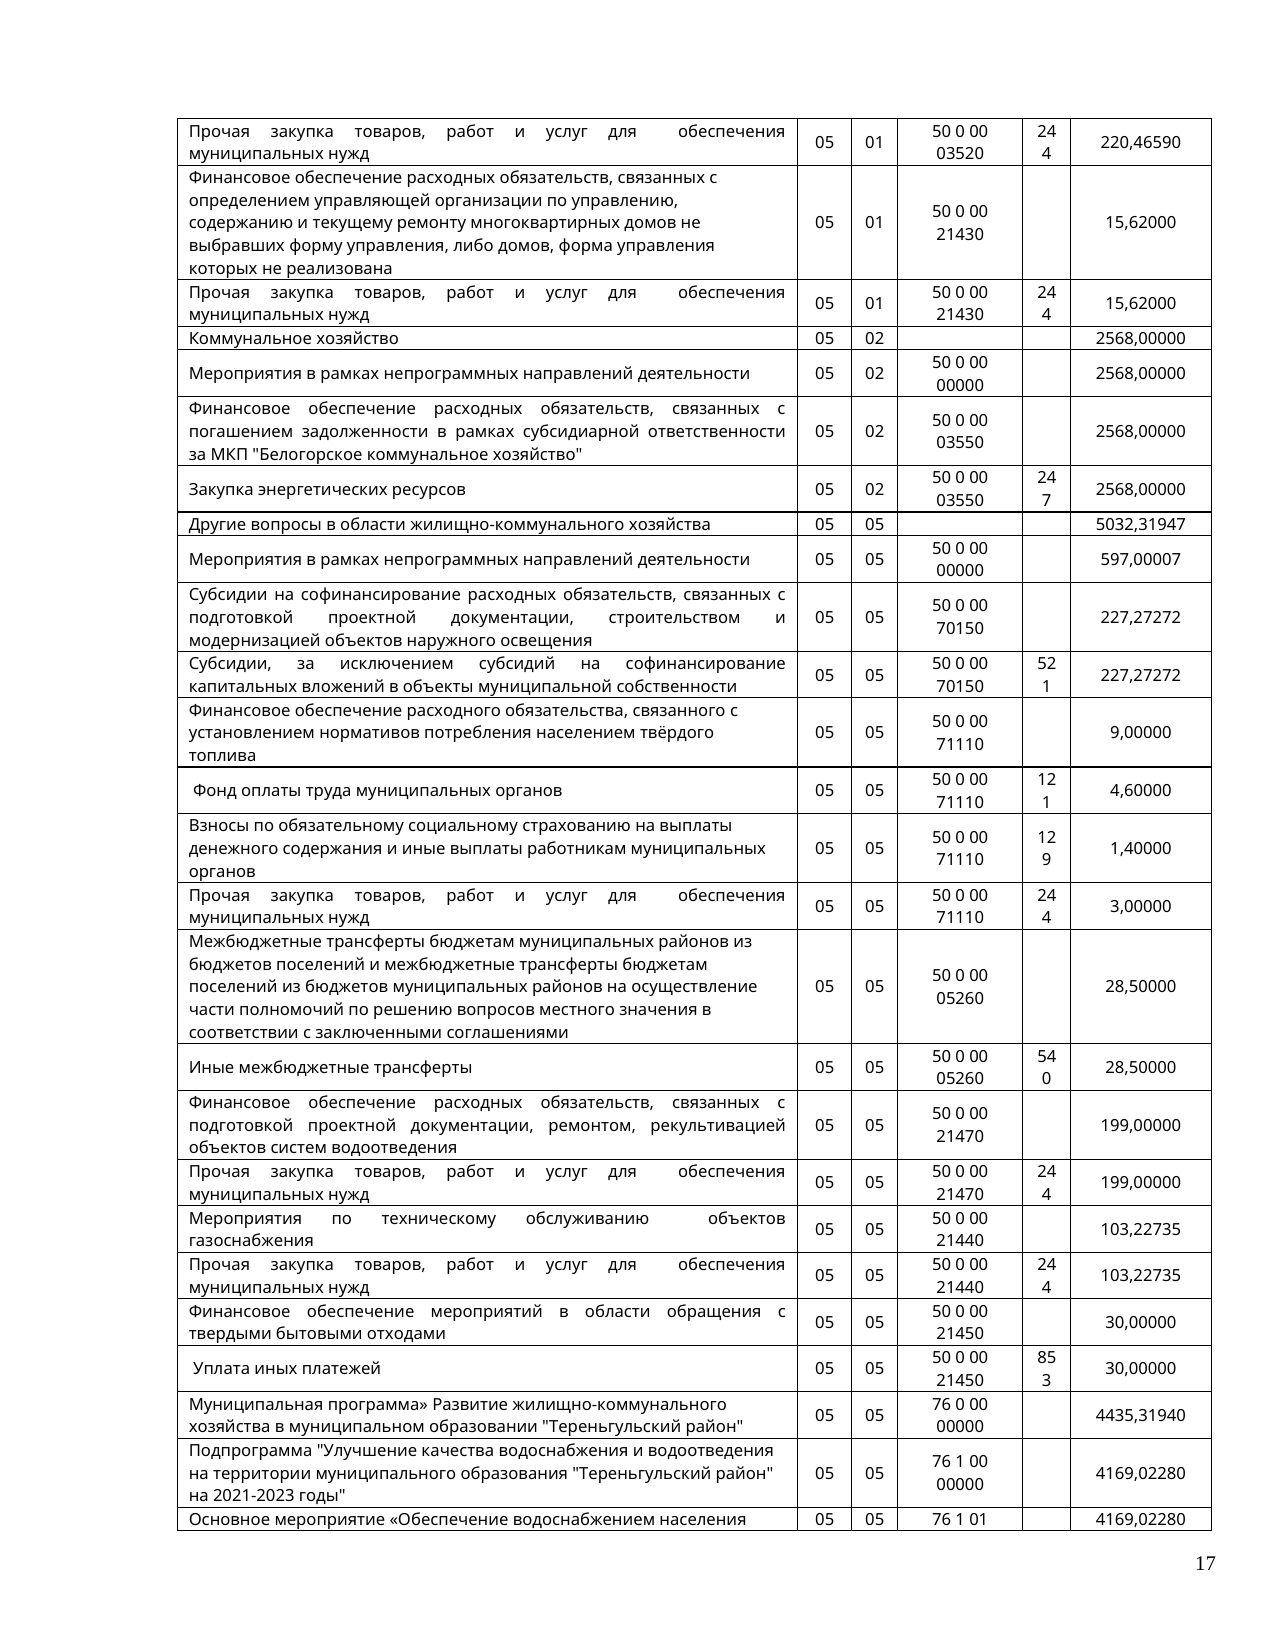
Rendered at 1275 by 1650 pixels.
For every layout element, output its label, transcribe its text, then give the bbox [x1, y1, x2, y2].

table_cell 50 0 00 03520 [898, 119, 1022, 164]
table_cell Субсидии на софинансирование расходных обязательств, связанных с подготовкой проектной документации, строительством и модернизацией объектов наружного освещения [178, 583, 797, 651]
table_cell 50 0 00 21450 [898, 1299, 1022, 1344]
table_cell 05 [798, 583, 851, 651]
table_cell 05 [798, 1508, 851, 1530]
table_cell [1023, 327, 1070, 349]
table_cell 28,50000 [1071, 930, 1211, 1043]
table_cell 05 [852, 1044, 897, 1089]
table_cell 4169,02280 [1071, 1508, 1211, 1530]
table_cell 50 0 00 03550 [898, 397, 1022, 465]
table_cell [1023, 513, 1070, 535]
table_cell 28,50000 [1071, 1044, 1211, 1089]
table_cell 199,00000 [1071, 1091, 1211, 1159]
table_cell 50 0 00 05260 [898, 930, 1022, 1043]
table_cell 199,00000 [1071, 1160, 1211, 1205]
table_cell 2568,00000 [1071, 327, 1211, 349]
table_cell 50 0 00 21430 [898, 280, 1022, 326]
table_cell 05 [798, 883, 851, 928]
table_cell 05 [798, 1346, 851, 1391]
table_cell 4,60000 [1071, 768, 1211, 813]
table_cell 05 [798, 327, 851, 349]
table_cell Прочая закупка товаров, работ и услуг для обеспечения муниципальных нужд [178, 1160, 797, 1205]
table_cell [1023, 166, 1070, 279]
table_cell 2568,00000 [1071, 397, 1211, 465]
table_cell 50 0 00 70150 [898, 652, 1022, 697]
table_cell 9,00000 [1071, 698, 1211, 766]
table_cell 4169,02280 [1071, 1439, 1211, 1507]
table_cell 50 0 00 21450 [898, 1346, 1022, 1391]
table_cell 50 0 00 21470 [898, 1160, 1022, 1205]
table_cell 220,46590 [1071, 119, 1211, 164]
table_cell 05 [852, 513, 897, 535]
table_cell 05 [852, 1091, 897, 1159]
table_cell 05 [852, 1439, 897, 1507]
table_cell 01 [852, 119, 897, 164]
table_cell Подпрограмма "Улучшение качества водоснабжения и водоотведения на территории муниципального образования "Тереньгульский район" на 2021-2023 годы" [178, 1439, 797, 1507]
table_cell 05 [852, 652, 897, 697]
table_cell [1023, 536, 1070, 582]
table_cell 15,62000 [1071, 166, 1211, 279]
table_cell 50 0 00 05260 [898, 1044, 1022, 1089]
table_cell 129 [1023, 814, 1070, 882]
table_cell Иные межбюджетные трансферты [178, 1044, 797, 1089]
table_cell 05 [798, 930, 851, 1043]
table_cell Взносы по обязательному социальному страхованию на выплаты денежного содержания и иные выплаты работникам муниципальных органов [178, 814, 797, 882]
table_cell Закупка энергетических ресурсов [178, 466, 797, 511]
table_cell Основное мероприятие «Обеспечение водоснабжением населения муниципального образования «Тереньгульский район» [178, 1508, 797, 1530]
table_cell Муниципальная программа» Развитие жилищно-коммунального хозяйства в муниципальном образовании "Тереньгульский район" [178, 1392, 797, 1437]
table_cell 76 0 00 00000 [898, 1392, 1022, 1437]
table_cell 02 [852, 327, 897, 349]
table_cell 05 [798, 166, 851, 279]
table_cell 4435,31940 [1071, 1392, 1211, 1437]
table_cell 50 0 00 21440 [898, 1206, 1022, 1252]
table_cell 05 [798, 1299, 851, 1344]
table_cell 05 [798, 652, 851, 697]
table_cell 05 [798, 536, 851, 582]
table_cell 853 [1023, 1346, 1070, 1391]
table_cell Коммунальное хозяйство [178, 327, 797, 349]
table_cell 05 [798, 1160, 851, 1205]
table_cell 05 [798, 768, 851, 813]
table_cell 05 [852, 883, 897, 928]
table_cell 05 [798, 466, 851, 511]
table_cell Финансовое обеспечение мероприятий в области обращения с твердыми бытовыми отходами [178, 1299, 797, 1344]
table_cell 05 [798, 280, 851, 326]
table_cell [1023, 1299, 1070, 1344]
table_cell 50 0 00 71110 [898, 883, 1022, 928]
table_cell 121 [1023, 768, 1070, 813]
table_cell 15,62000 [1071, 280, 1211, 326]
table_cell 227,27272 [1071, 583, 1211, 651]
table_cell 50 0 00 03550 [898, 466, 1022, 511]
table_cell 76 1 01 00000 [898, 1508, 1022, 1530]
table_cell 244 [1023, 883, 1070, 928]
table_cell 05 [798, 119, 851, 164]
table_cell 103,22735 [1071, 1253, 1211, 1298]
table_cell 05 [852, 768, 897, 813]
table_cell 50 0 00 21440 [898, 1253, 1022, 1298]
table_cell Прочая закупка товаров, работ и услуг для обеспечения муниципальных нужд [178, 280, 797, 326]
table_cell 05 [798, 1044, 851, 1089]
table_cell 30,00000 [1071, 1299, 1211, 1344]
table_cell 5032,31947 [1071, 513, 1211, 535]
table_cell 540 [1023, 1044, 1070, 1089]
table_cell 50 0 00 71110 [898, 814, 1022, 882]
table_cell [1023, 1392, 1070, 1437]
table_cell 103,22735 [1071, 1206, 1211, 1252]
table_cell Прочая закупка товаров, работ и услуг для обеспечения муниципальных нужд [178, 1253, 797, 1298]
table_cell [898, 513, 1022, 535]
table_cell 521 [1023, 652, 1070, 697]
table_cell 05 [852, 1508, 897, 1530]
table_cell 05 [798, 513, 851, 535]
table_cell 05 [798, 1206, 851, 1252]
table_cell 244 [1023, 1253, 1070, 1298]
table_cell 3,00000 [1071, 883, 1211, 928]
table_cell 30,00000 [1071, 1346, 1211, 1391]
table_cell 76 1 00 00000 [898, 1439, 1022, 1507]
table_cell Прочая закупка товаров, работ и услуг для обеспечения муниципальных нужд [178, 119, 797, 164]
table_cell 05 [852, 1160, 897, 1205]
table_cell 244 [1023, 1160, 1070, 1205]
table_cell 244 [1023, 280, 1070, 326]
table_cell 05 [852, 930, 897, 1043]
table_cell Межбюджетные трансферты бюджетам муниципальных районов из бюджетов поселений и межбюджетные трансферты бюджетам поселений из бюджетов муниципальных районов на осуществление части полномочий по решению вопросов местного значения в соответствии с заключенными соглашениями [178, 930, 797, 1043]
table_cell [1023, 350, 1070, 396]
table_cell 597,00007 [1071, 536, 1211, 582]
table_cell Финансовое обеспечение расходных обязательств, связанных с подготовкой проектной документации, ремонтом, рекультивацией объектов систем водоотведения [178, 1091, 797, 1159]
table_cell 50 0 00 71110 [898, 768, 1022, 813]
table_cell Финансовое обеспечение расходных обязательств, связанных с определением управляющей организации по управлению, содержанию и текущему ремонту многоквартирных домов не выбравших форму управления, либо домов, форма управления которых не реализована [178, 166, 797, 279]
table_cell Фонд оплаты труда муниципальных органов [178, 768, 797, 813]
table_cell [1023, 1091, 1070, 1159]
table_cell [1023, 1508, 1070, 1530]
table_cell 05 [852, 1299, 897, 1344]
table_cell Финансовое обеспечение расходного обязательства, связанного с установлением нормативов потребления населением твёрдого топлива [178, 698, 797, 766]
table_cell [1023, 698, 1070, 766]
table_cell 01 [852, 166, 897, 279]
table_cell [1023, 1439, 1070, 1507]
table_cell 50 0 00 21470 [898, 1091, 1022, 1159]
table_cell [1023, 583, 1070, 651]
table_cell Уплата иных платежей [178, 1346, 797, 1391]
table_cell [1023, 1206, 1070, 1252]
table_cell Мероприятия в рамках непрограммных направлений деятельности [178, 536, 797, 582]
table_cell 2568,00000 [1071, 466, 1211, 511]
table_cell 05 [798, 397, 851, 465]
table_cell 50 0 00 70150 [898, 583, 1022, 651]
table_cell Мероприятия в рамках непрограммных направлений деятельности [178, 350, 797, 396]
table_cell Прочая закупка товаров, работ и услуг для обеспечения муниципальных нужд [178, 883, 797, 928]
table_cell Субсидии, за исключением субсидий на софинансирование капитальных вложений в объекты муниципальной собственности [178, 652, 797, 697]
table_cell 05 [798, 350, 851, 396]
table_cell 1,40000 [1071, 814, 1211, 882]
table_cell 05 [852, 698, 897, 766]
table_cell Финансовое обеспечение расходных обязательств, связанных с погашением задолженности в рамках субсидиарной ответственности за МКП "Белогорское коммунальное хозяйство" [178, 397, 797, 465]
table_cell [898, 327, 1022, 349]
table_cell 2568,00000 [1071, 350, 1211, 396]
table_cell 247 [1023, 466, 1070, 511]
table_cell 02 [852, 350, 897, 396]
table_cell 01 [852, 280, 897, 326]
table_cell [1023, 397, 1070, 465]
table_cell 05 [852, 1206, 897, 1252]
table_cell 05 [852, 814, 897, 882]
table_cell 05 [798, 1091, 851, 1159]
table_cell 50 0 00 00000 [898, 536, 1022, 582]
table_cell 05 [798, 698, 851, 766]
table_cell 05 [798, 814, 851, 882]
table_cell 50 0 00 21430 [898, 166, 1022, 279]
table_cell 50 0 00 00000 [898, 350, 1022, 396]
table_cell Мероприятия по техническому обслуживанию объектов газоснабжения [178, 1206, 797, 1252]
table_cell 227,27272 [1071, 652, 1211, 697]
table_cell Другие вопросы в области жилищно-коммунального хозяйства [178, 513, 797, 535]
table_cell 05 [798, 1439, 851, 1507]
table_cell [1023, 930, 1070, 1043]
table_cell 05 [852, 1392, 897, 1437]
table_cell 05 [852, 536, 897, 582]
table_cell 02 [852, 466, 897, 511]
table_cell 244 [1023, 119, 1070, 164]
table_cell 05 [852, 583, 897, 651]
table_cell 05 [852, 1346, 897, 1391]
table_cell 05 [798, 1253, 851, 1298]
table_cell 50 0 00 71110 [898, 698, 1022, 766]
table_cell 05 [798, 1392, 851, 1437]
table_cell 02 [852, 397, 897, 465]
table_cell 05 [852, 1253, 897, 1298]
